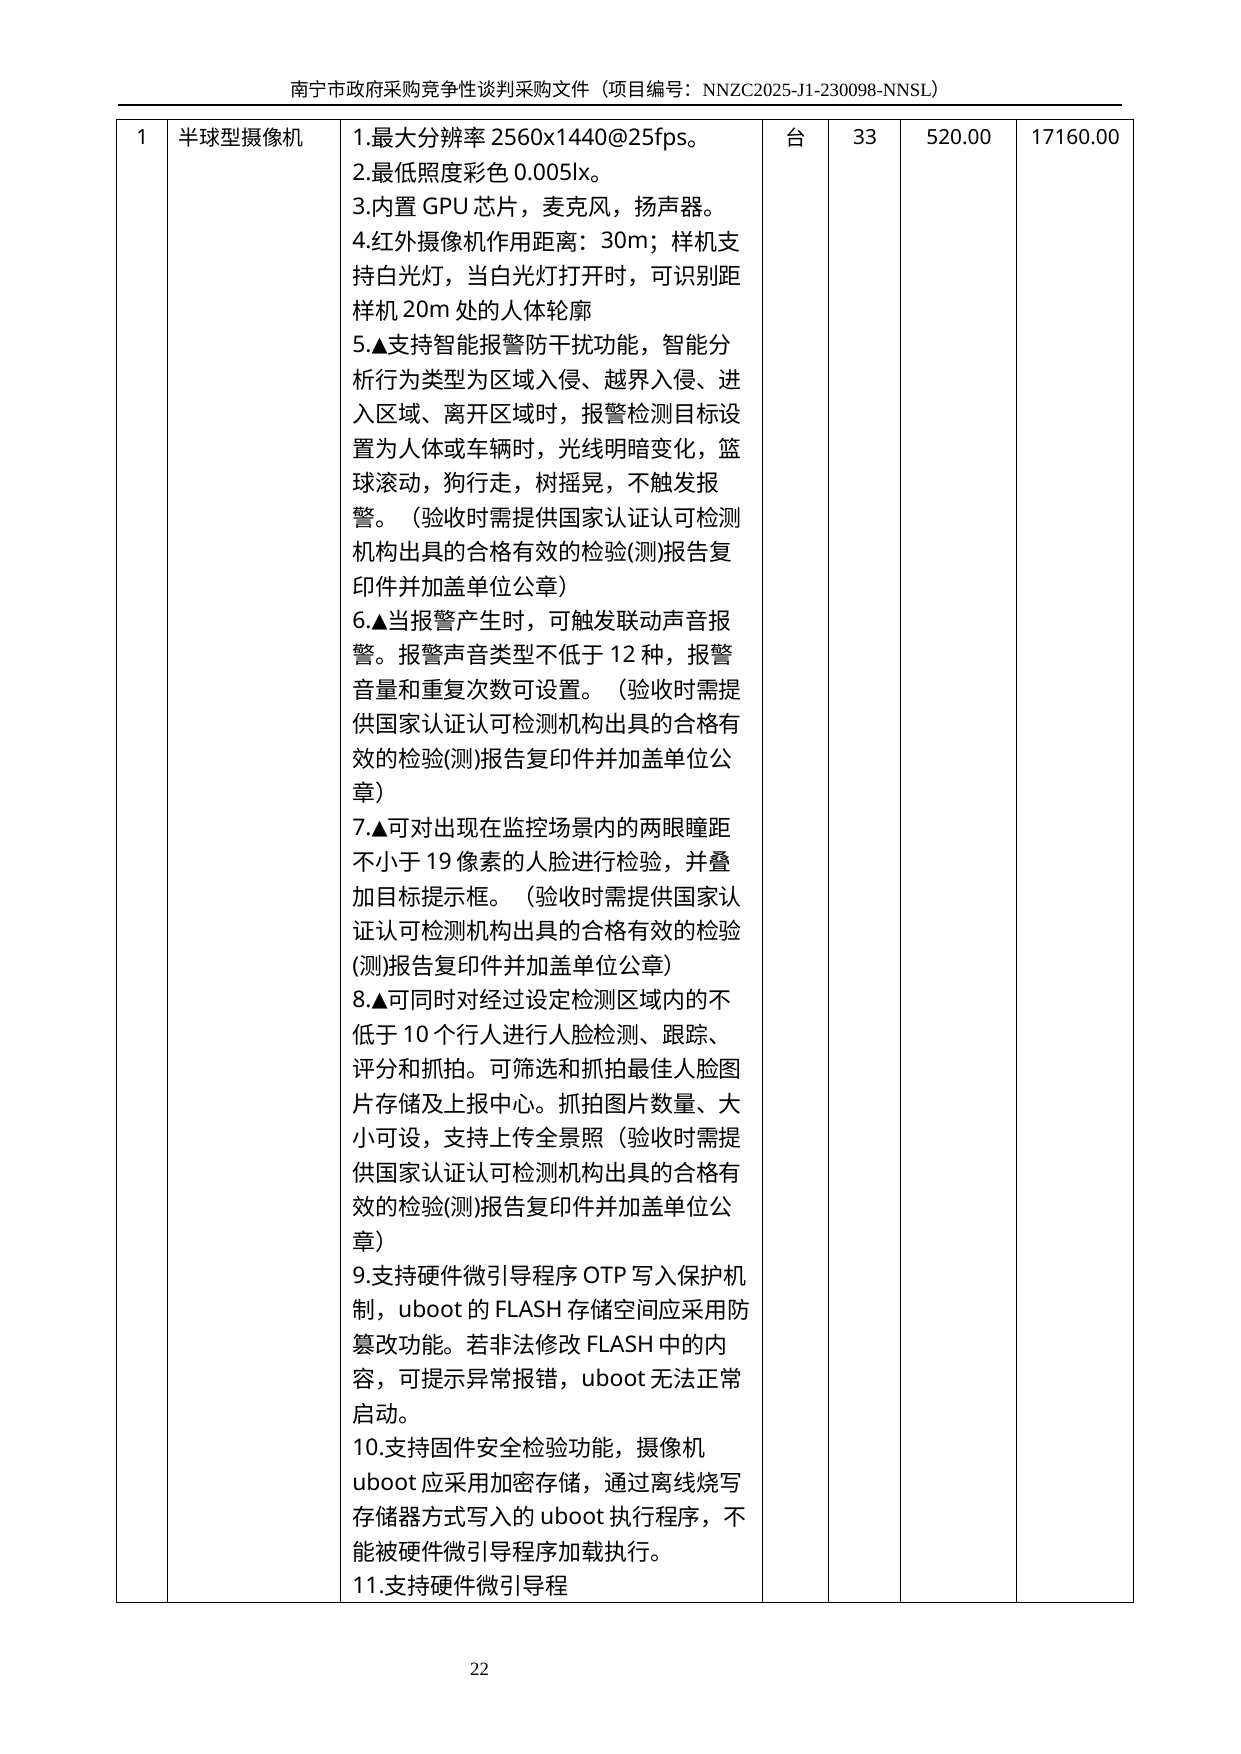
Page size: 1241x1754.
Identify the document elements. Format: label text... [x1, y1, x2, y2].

table_cell 1 [117, 120, 167, 1602]
table_cell 520.00 [901, 120, 1016, 1602]
table_cell 17160.00 [1017, 120, 1133, 1602]
table_cell 半球型摄像机 [168, 120, 340, 1602]
table_cell 台 [763, 120, 828, 1602]
table_cell 33 [829, 120, 900, 1602]
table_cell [341, 120, 762, 1602]
